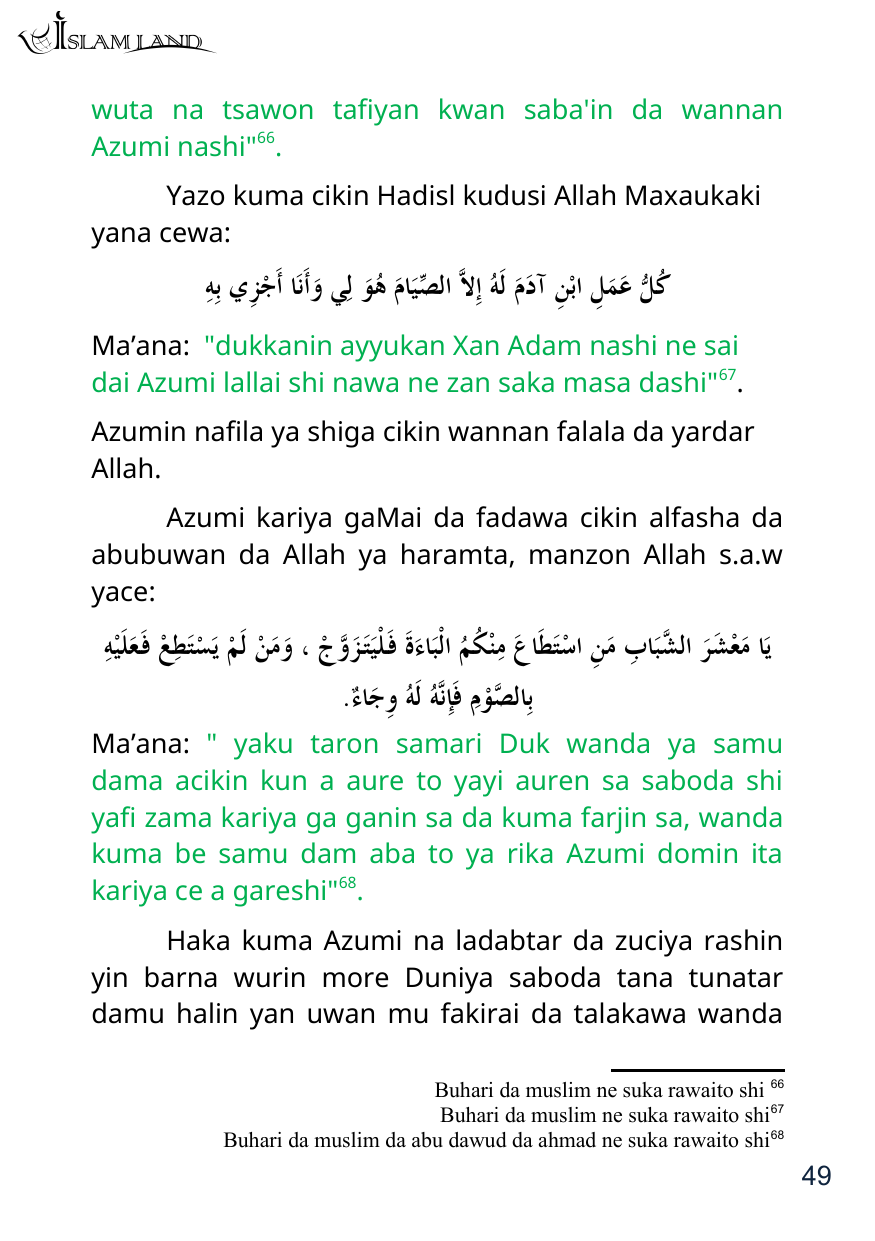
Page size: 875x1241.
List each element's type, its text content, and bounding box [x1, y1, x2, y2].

text Azumi kariya gaMai da fadawa cikin alfasha da abubuwan da Allah ya haramta, manzon Allah s.a.w yace: [91, 499, 784, 609]
text يَا مَعْشَرَ الشَّبَابِ مَنِ اسْتَطَاعَ مِنْكُمُ الْبَاءَةَ فَلْيَتَزَوَّجْ ، وَمَنْ لَمْ يَسْتَطِعْ فَعَلَيْهِ بِالصَّوْمِ فَإِنَّهُ لَهُ وِجَاءٌ. [91, 622, 784, 724]
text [91, 90, 784, 164]
text Ma’ana: " yaku taron samari Duk wanda ya samu dama acikin kun a aure to yayi auren sa saboda shi yafi zama kariya ga ganin sa da kuma farjin sa, wanda kuma be samu dam aba to ya rika Azumi domin ita kariya ce a gareshi". [91, 724, 784, 909]
text كُلُّ عَمَلِ ابْنِ آدَمَ لَهُ إِلاَّ الصِّيَامَ هُوَ لِي وَأَنَا أَجْزِي بِهِ [91, 263, 784, 314]
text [91, 921, 784, 1032]
text Azumin nafila ya shiga cikin wannan falala da yardar Allah. [91, 413, 784, 486]
text Ma’ana: "dukkanin ayyukan Xan Adam nashi ne sai dai Azumi lallai shi nawa ne zan saka masa dashi". [91, 326, 784, 400]
picture [17, 11, 218, 54]
text Yazo kuma cikin Hadisl kudusi Allah Maxaukaki yana cewa: [91, 176, 784, 250]
